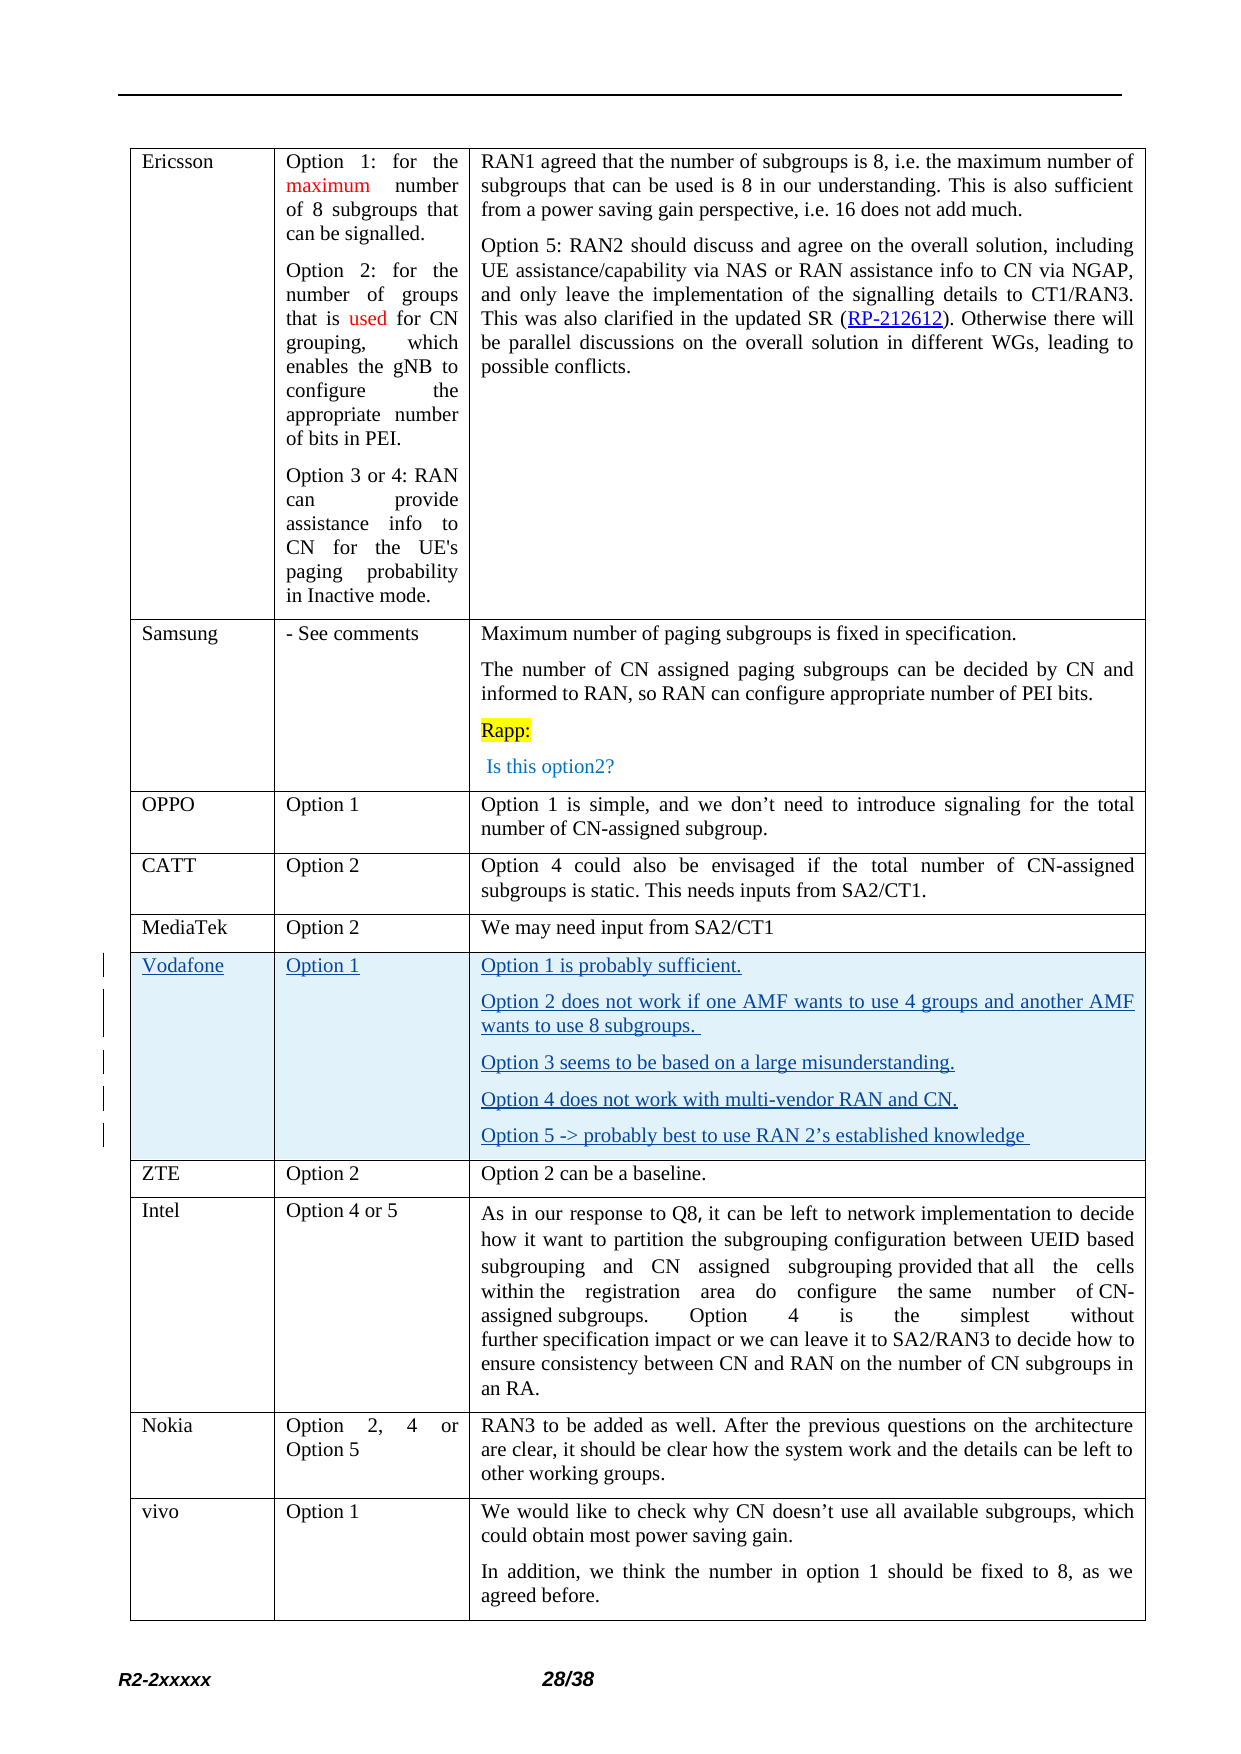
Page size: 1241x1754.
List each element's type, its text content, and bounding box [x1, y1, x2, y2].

table_cell Nokia [131, 1413, 274, 1498]
table_cell Intel [131, 1198, 274, 1412]
table_cell vivo [131, 1499, 274, 1620]
table_cell Ericsson [131, 149, 274, 619]
table_cell Option 2, 4 or Option 5 [275, 1413, 469, 1498]
table_cell RAN3 to be added as well. After the previous questions on the architecture are clear, it should be clear how the system work and the details can be left to other working groups. [470, 1413, 1145, 1498]
table_cell RAN1 agreed that the number of subgroups is 8, i.e. the maximum number of subgroups that can be used is 8 in our understanding. This is also sufficient from a power saving gain perspective, i.e. 16 does not add much. Option 5: RAN2 should discuss and agree on the overall solution, including UE assistance/capability via NAS or RAN assistance info to CN via NGAP, and only leave the implementation of the signalling details to CT1/RAN3. This was also clarified in the updated SR (RP-212612). Otherwise there will be parallel discussions on the overall solution in different WGs, leading to possible conflicts. [470, 149, 1145, 619]
table_cell Option 4 could also be envisaged if the total number of CN-assigned subgroups is static. This needs inputs from SA2/CT1. [470, 854, 1145, 914]
table_cell CATT [131, 854, 274, 914]
table_cell Option 2 can be a baseline. [470, 1161, 1145, 1197]
table_cell Samsung [131, 620, 274, 791]
table_cell Option 2 [275, 915, 469, 952]
table_cell Option 2 [275, 1161, 469, 1197]
table_cell We would like to check why CN doesn’t use all available subgroups, which could obtain most power saving gain. In addition, we think the number in option 1 should be fixed to 8, as we agreed before. [470, 1499, 1145, 1620]
table_cell As in our response to Q8, it can be left to network implementation to decide how it want to partition the subgrouping configuration between UEID based subgrouping and CN assigned subgrouping provided that all the cells within the registration area do configure the same number of CN-assigned subgroups. Option 4 is the simplest without further specification impact or we can leave it to SA2/RAN3 to decide how to ensure consistency between CN and RAN on the number of CN subgroups in an RA. [470, 1198, 1145, 1412]
table_cell Maximum number of paging subgroups is fixed in specification. The number of CN assigned paging subgroups can be decided by CN and informed to RAN, so RAN can configure appropriate number of PEI bits. Rapp: Is this option2? [470, 620, 1145, 791]
table_cell Option 1 is simple, and we don’t need to introduce signaling for the total number of CN-assigned subgroup. [470, 792, 1145, 852]
table_cell Option 2 [275, 854, 469, 914]
table_cell We may need input from SA2/CT1 [470, 915, 1145, 952]
table_cell Option 4 or 5 [275, 1198, 469, 1412]
table_cell - See comments [275, 620, 469, 791]
table_cell ZTE [131, 1161, 274, 1197]
table_cell OPPO [131, 792, 274, 852]
table_cell Option 1: for the maximum number of 8 subgroups that can be signalled. Option 2: for the number of groups that is used for CN grouping, which enables the gNB to configure the appropriate number of bits in PEI. Option 3 or 4: RAN can provide assistance info to CN for the UE's paging probability in Inactive mode. [275, 149, 469, 619]
table_cell Option 1 [275, 792, 469, 852]
table_cell Option 1 [275, 1499, 469, 1620]
table_cell MediaTek [131, 915, 274, 952]
